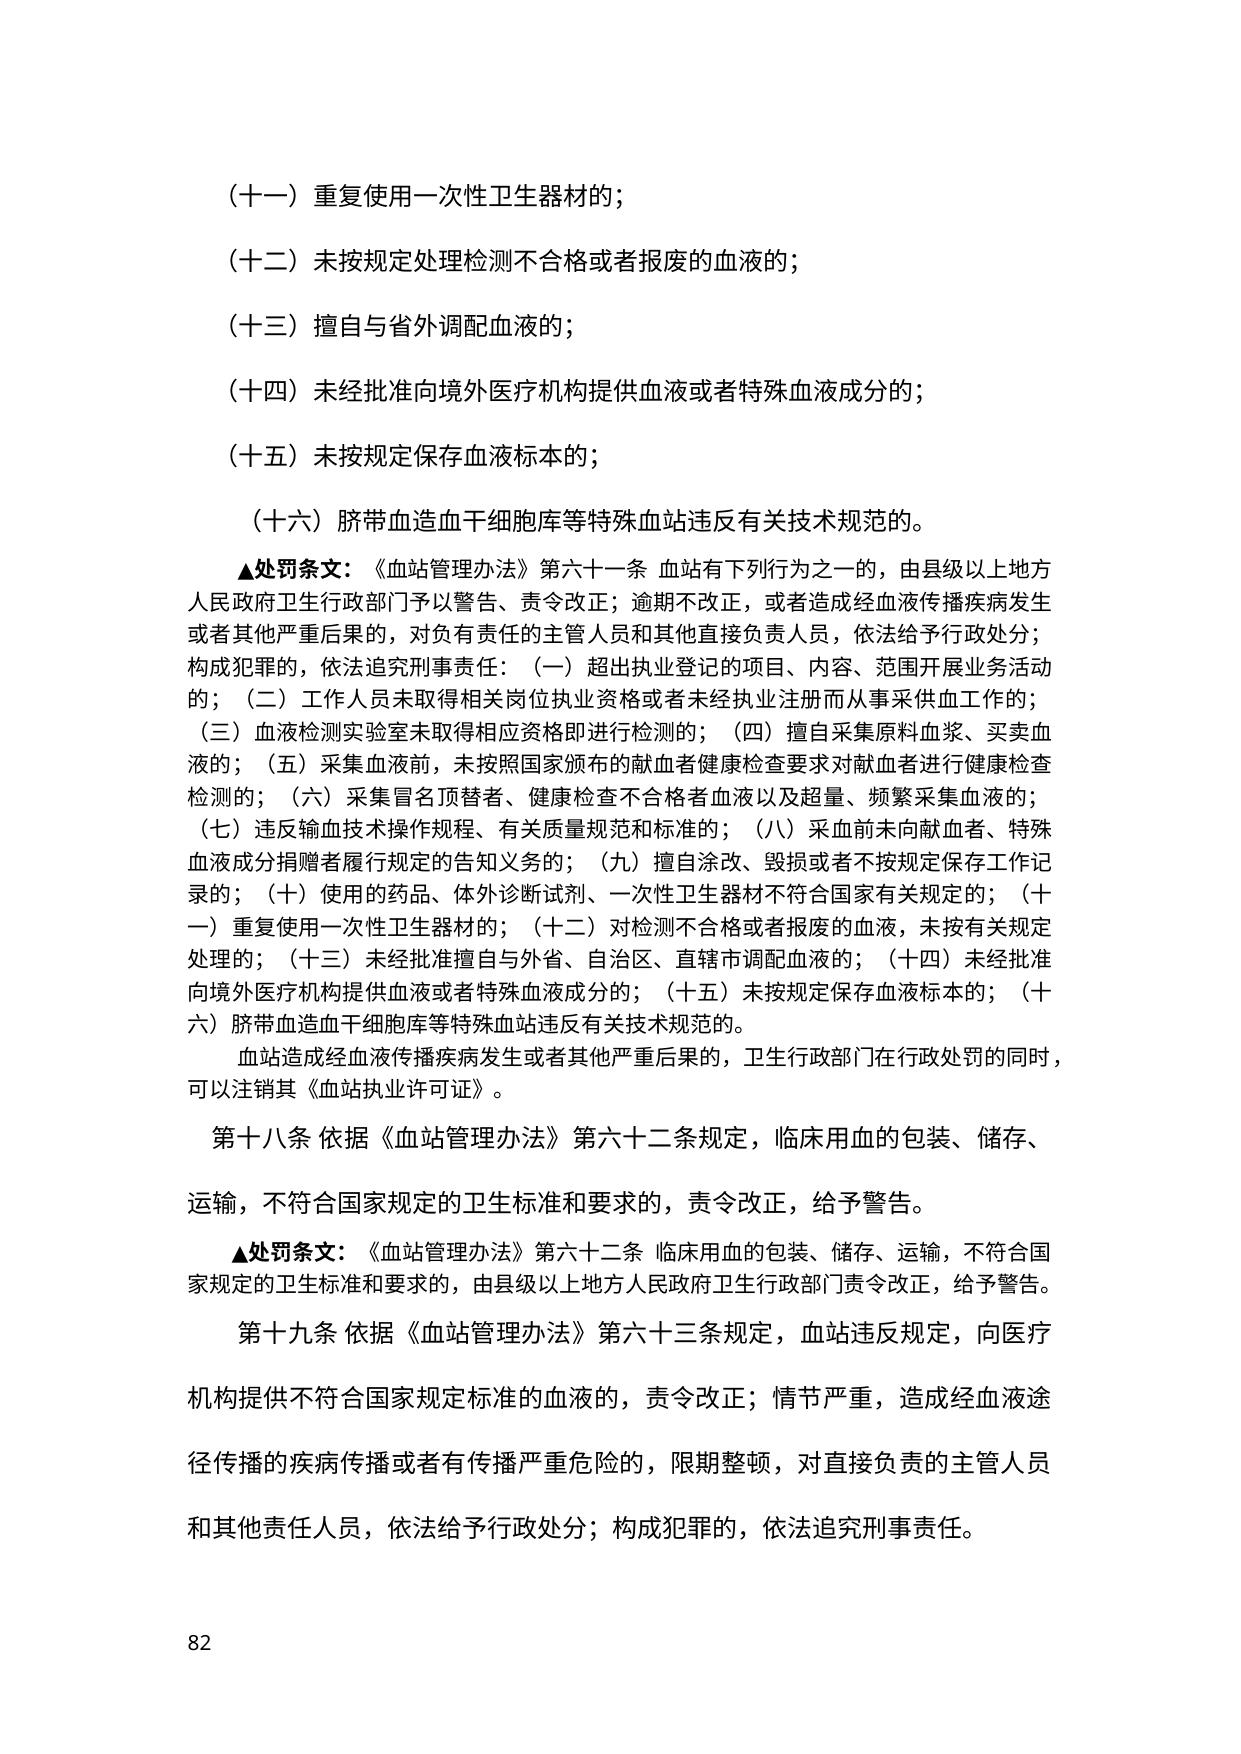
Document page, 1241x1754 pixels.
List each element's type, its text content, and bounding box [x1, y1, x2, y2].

text 第十九条 依据《血站管理办法》第六十三条规定，血站违反规定，向医疗机构提供不符合国家规定标准的血液的，责令改正；情节严重，造成经血液途径传播的疾病传播或者有传播严重危险的，限期整顿，对直接负责的主管人员和其他责任人员，依法给予行政处分；构成犯罪的，依法追究刑事责任。 [187, 1299, 1053, 1559]
text （十三）擅自与省外调配血液的； [187, 292, 1053, 357]
text （十六）脐带血造血干细胞库等特殊血站违反有关技术规范的。 [187, 487, 1053, 552]
text 第十八条 依据《血站管理办法》第六十二条规定，临床用血的包装、储存、运输，不符合国家规定的卫生标准和要求的，责令改正，给予警告。 [187, 1104, 1053, 1234]
text （十二）未按规定处理检测不合格或者报废的血液的； [187, 227, 1053, 292]
text ▲处罚条文：《血站管理办法》第六十一条 血站有下列行为之一的，由县级以上地方人民政府卫生行政部门予以警告、责令改正；逾期不改正，或者造成经血液传播疾病发生，或者其他严重后果的，对负有责任的主管人员和其他直接负责人员，依法给予行政处分；构成犯罪的，依法追究刑事责任：（一）超出执业登记的项目、内容、范围开展业务活动的；（二）工作人员未取得相关岗位执业资格或者未经执业注册而从事采供血工作的；（三）血液检测实验室未取得相应资格即进行检测的；（四）擅自采集原料血浆、买卖血液的；（五）采集血液前，未按照国家颁布的献血者健康检查要求对献血者进行健康检查、检测的；（六）采集冒名顶替者、健康检查不合格者血液以及超量、频繁采集血液的；（七）违反输血技术操作规程、有关质量规范和标准的；（八）采血前未向献血者、特殊血液成分捐赠者履行规定的告知义务的；（九）擅自涂改、毁损或者不按规定保存工作记录的；（十）使用的药品、体外诊断试剂、一次性卫生器材不符合国家有关规定的；（十一）重复使用一次性卫生器材的；（十二）对检测不合格或者报废的血液，未按有关规定处理的；（十三）未经批准擅自与外省、自治区、直辖市调配血液的；（十四）未经批准向境外医疗机构提供血液或者特殊血液成分的；（十五）未按规定保存血液标本的；（十六）脐带血造血干细胞库等特殊血站违反有关技术规范的。 [187, 552, 1053, 1039]
text （十四）未经批准向境外医疗机构提供血液或者特殊血液成分的； [187, 357, 1053, 422]
text ▲处罚条文：《血站管理办法》第六十二条 临床用血的包装、储存、运输，不符合国家规定的卫生标准和要求的，由县级以上地方人民政府卫生行政部门责令改正，给予警告。 [187, 1234, 1053, 1299]
text （十五）未按规定保存血液标本的； [187, 422, 1053, 487]
text （十一）重复使用一次性卫生器材的； [187, 162, 1053, 227]
text 血站造成经血液传播疾病发生或者其他严重后果的，卫生行政部门在行政处罚的同时，可以注销其《血站执业许可证》。 [187, 1039, 1053, 1104]
